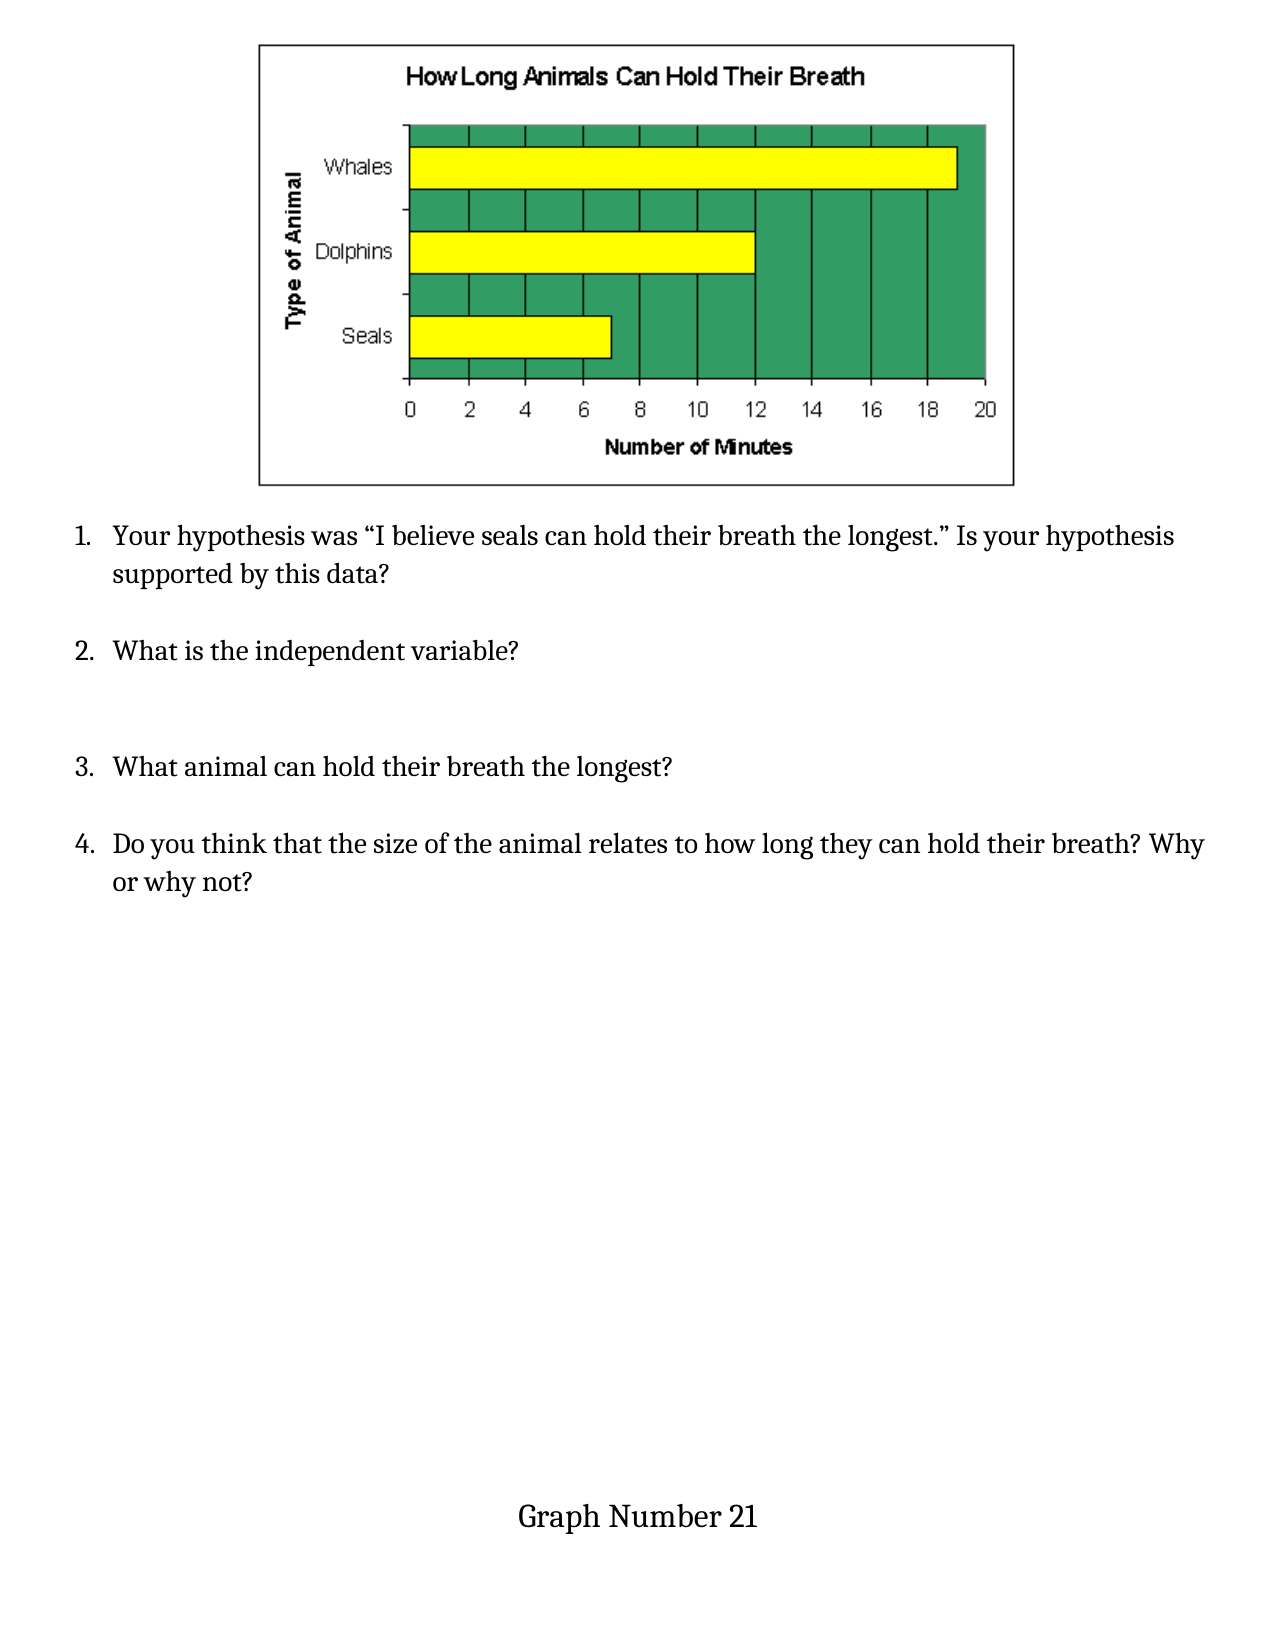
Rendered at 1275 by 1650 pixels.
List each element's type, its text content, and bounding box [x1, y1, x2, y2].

list Do you think that the size of the animal relates to how long they can hold their breath? Why or why not? [75, 827, 1237, 899]
picture [251, 37, 1024, 494]
list What animal can hold their breath the longest? [75, 750, 1237, 783]
list Your hypothesis was “I believe seals can hold their breath the longest.” Is your hypothesis supported by this data? [75, 519, 1237, 591]
list What is the independent variable? [75, 634, 1237, 668]
text Graph Number 21 [37, 1498, 1237, 1536]
